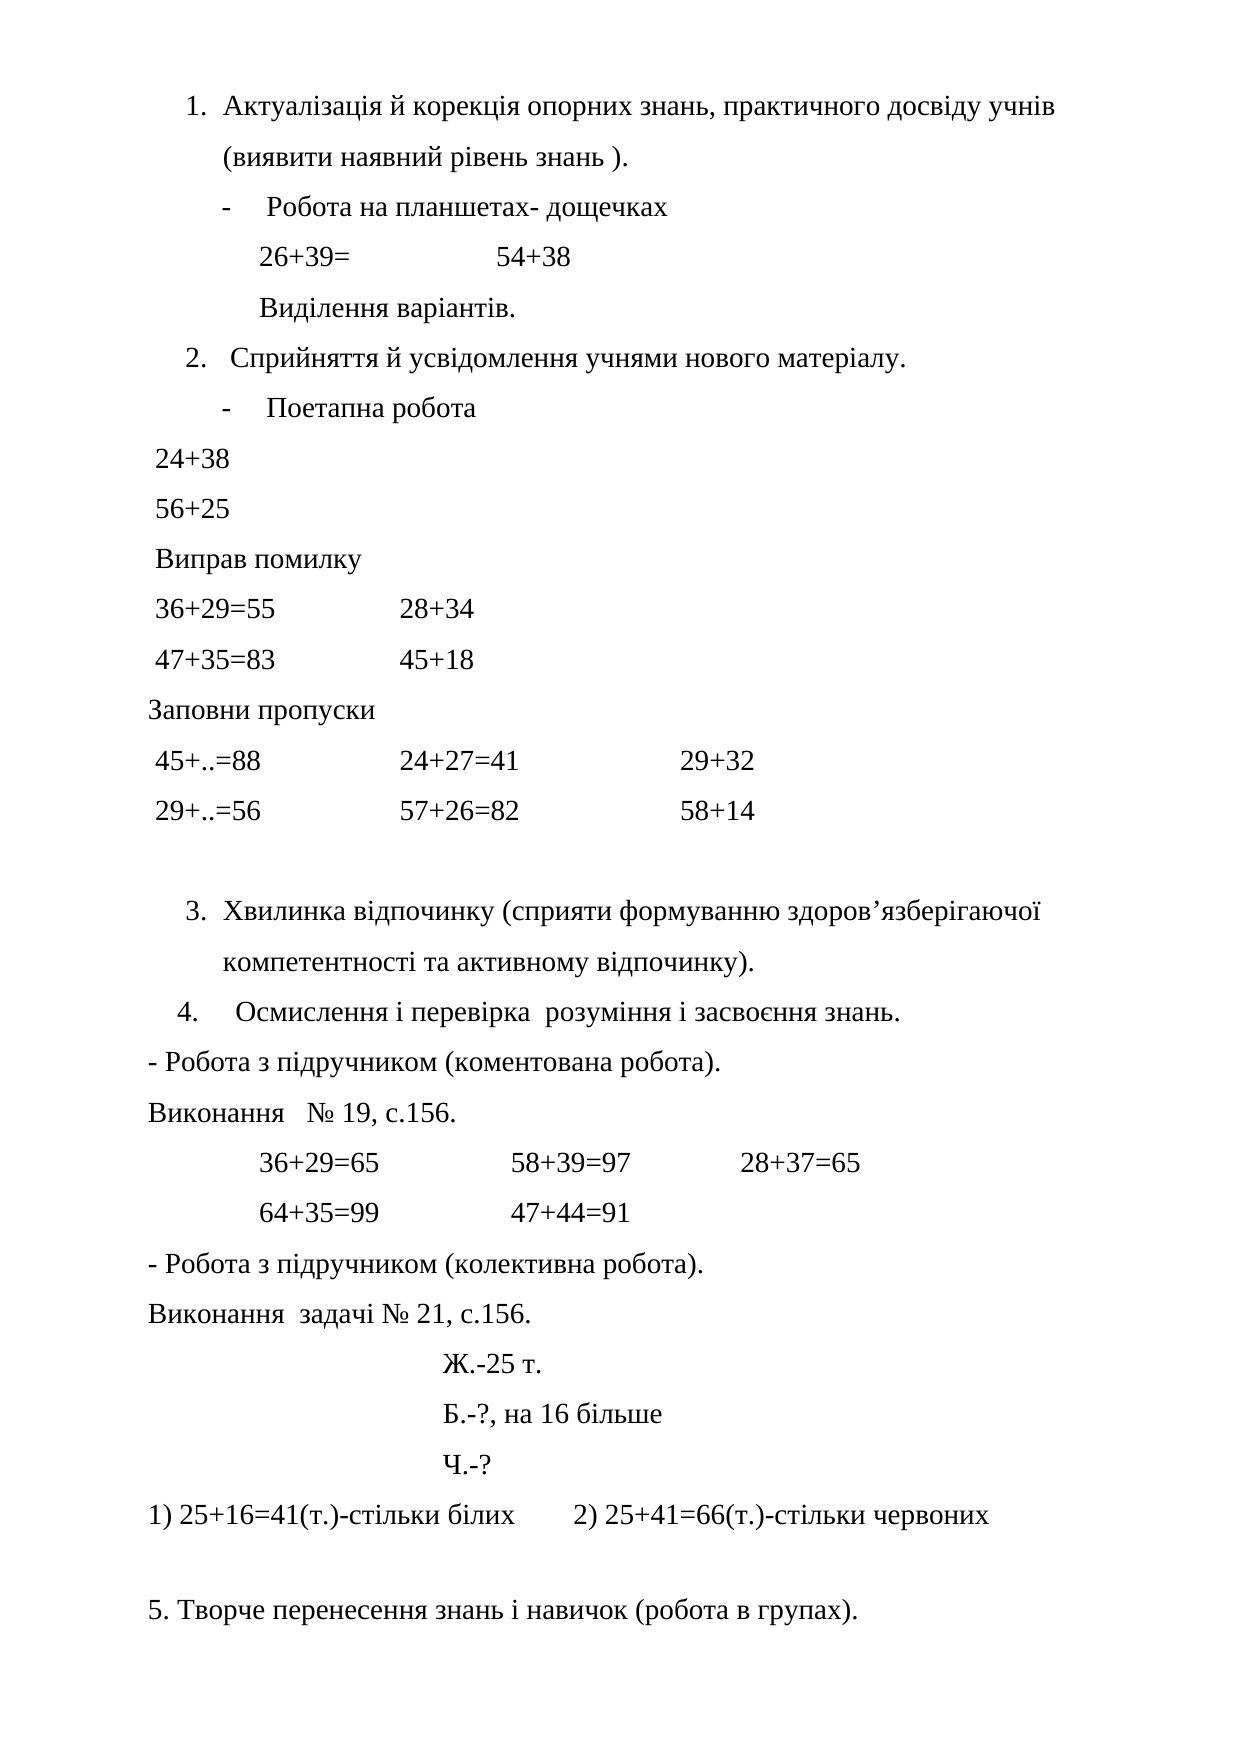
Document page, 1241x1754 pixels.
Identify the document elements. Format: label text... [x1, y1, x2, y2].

list Ж.-25 т. [443, 1346, 1152, 1380]
list Ч.-? [443, 1447, 1152, 1481]
text 29+..=56 57+26=82 58+14 [148, 793, 1152, 826]
text 36+29=55 28+34 [148, 592, 1152, 625]
text 56+25 [148, 491, 1152, 524]
text 5. Творче перенесення знань і навичок (робота в групах). [148, 1592, 1152, 1626]
text Виконання № 19, с.156. [148, 1095, 1152, 1128]
text 47+35=83 45+18 [148, 642, 1152, 676]
text - Робота з підручником (колективна робота). [148, 1246, 1152, 1279]
text Заповни пропуски [148, 692, 1152, 726]
list Сприйняття й усвідомлення учнями нового матеріалу. [185, 340, 1152, 374]
list 36+29=65 58+39=97 28+37=65 [259, 1145, 1152, 1179]
text 4. Осмислення і перевірка розуміння і засвоєння знань. [148, 994, 1152, 1028]
text Виконання задачі № 21, с.156. [148, 1296, 1152, 1329]
text 45+..=88 24+27=41 29+32 [148, 743, 1152, 776]
list Хвилинка відпочинку (сприяти формуванню здоров’язберігаючої компетентності та активному відпочинку). [185, 893, 1152, 977]
list Актуалізація й корекція опорних знань, практичного досвіду учнів (виявити наявний рівень знань ). [185, 88, 1152, 172]
text 24+38 [148, 441, 1152, 474]
text - Робота з підручником (коментована робота). [148, 1044, 1152, 1078]
list Робота на планшетах- дощечках [221, 189, 1152, 223]
list 64+35=99 47+44=91 [259, 1195, 1152, 1229]
text 1) 25+16=41(т.)-стільки білих 2) 25+41=66(т.)-стільки червоних [148, 1497, 1152, 1531]
list 26+39= 54+38 Виділення варіантів. [259, 239, 1152, 323]
text Виправ помилку [148, 541, 1152, 575]
list Б.-?, на 16 більше [443, 1397, 1152, 1430]
list Поетапна робота [221, 390, 1152, 424]
